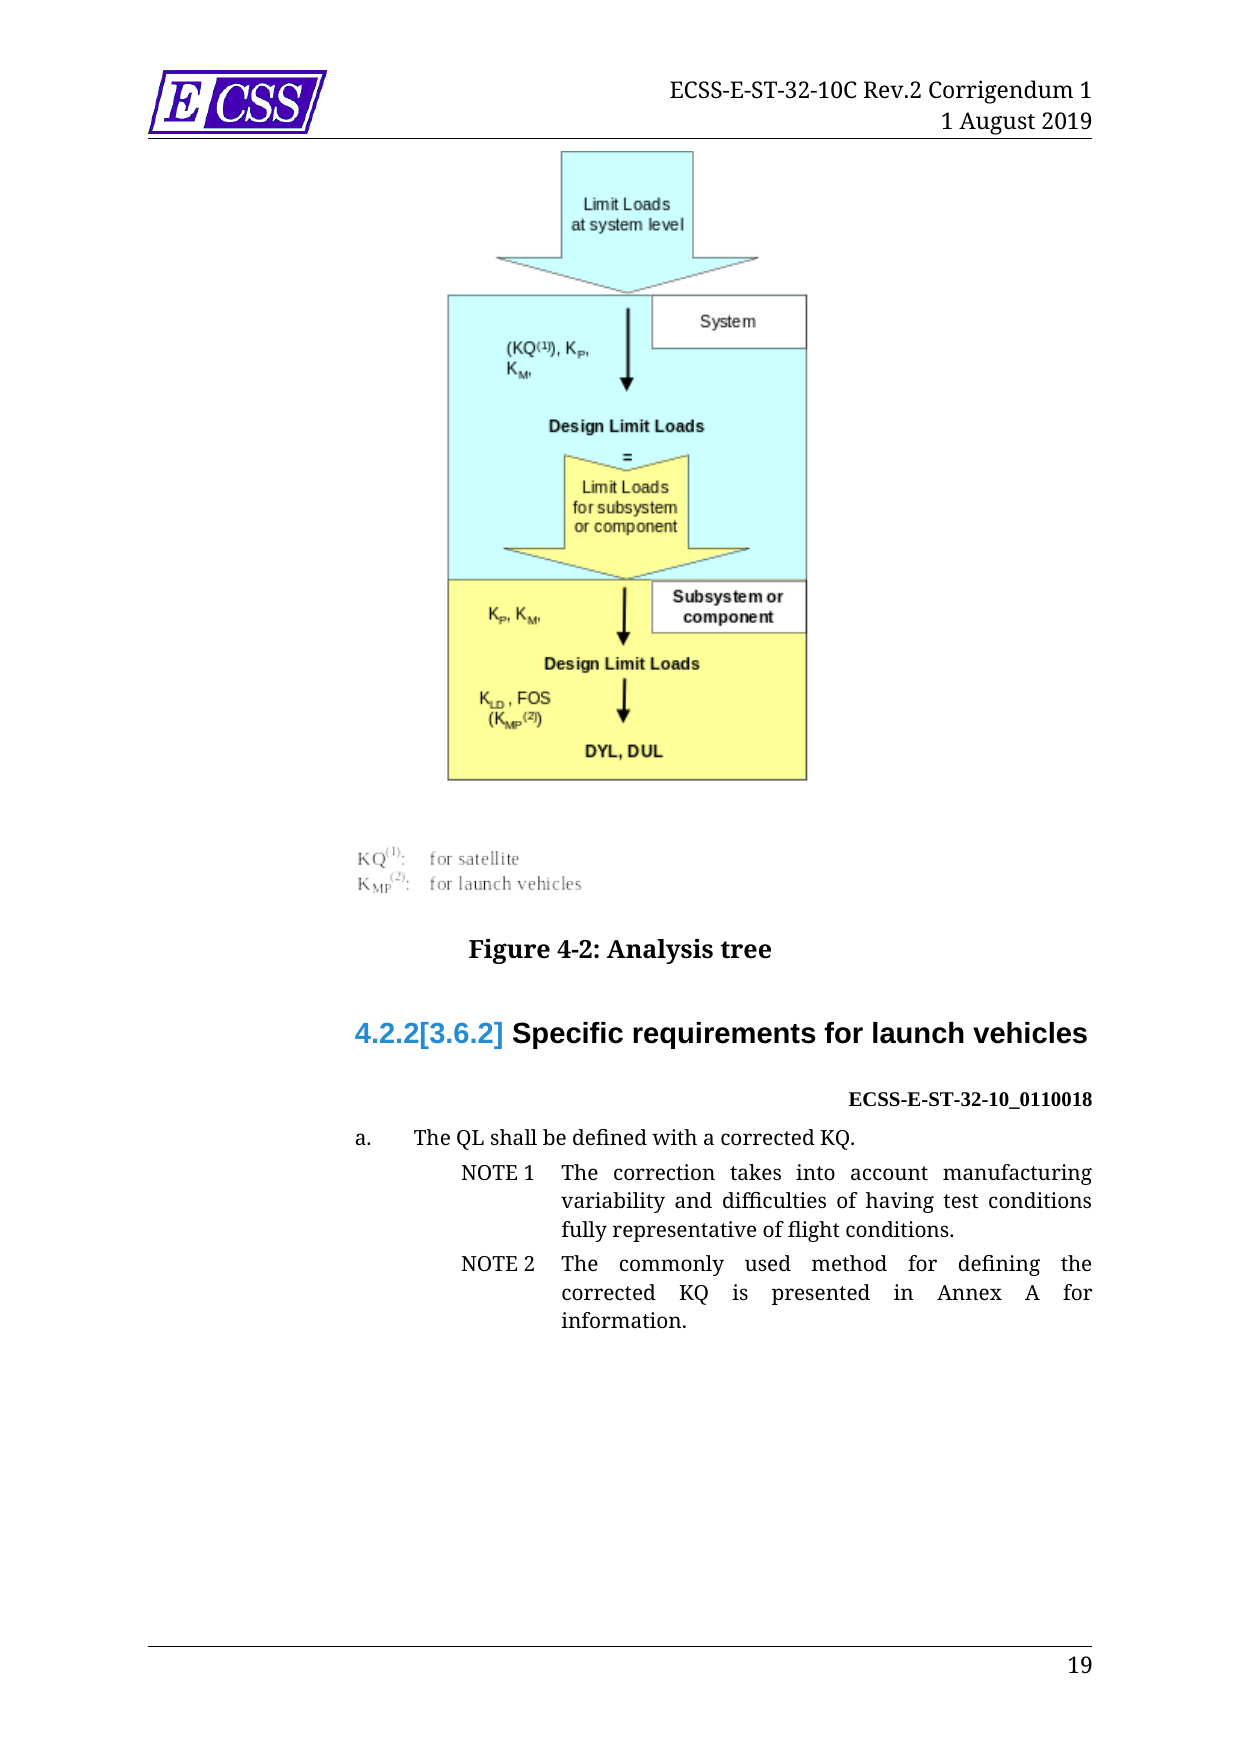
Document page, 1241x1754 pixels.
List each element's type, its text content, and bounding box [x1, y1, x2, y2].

text ECSS-E-ST-32-10_0110018 [148, 1087, 1092, 1111]
text 2 The commonly used method for defining the corrected KQ is presented in Annex A for information. [461, 1249, 1092, 1335]
text The QL shall be defined with a corrected KQ. [354, 1123, 1092, 1152]
text 1 The correction takes into account manufacturing variability and difficulties of having test conditions fully representative of flight conditions. [461, 1158, 1092, 1243]
subtitle Specific requirements for launch vehicles [354, 1016, 1092, 1049]
picture [148, 70, 327, 134]
